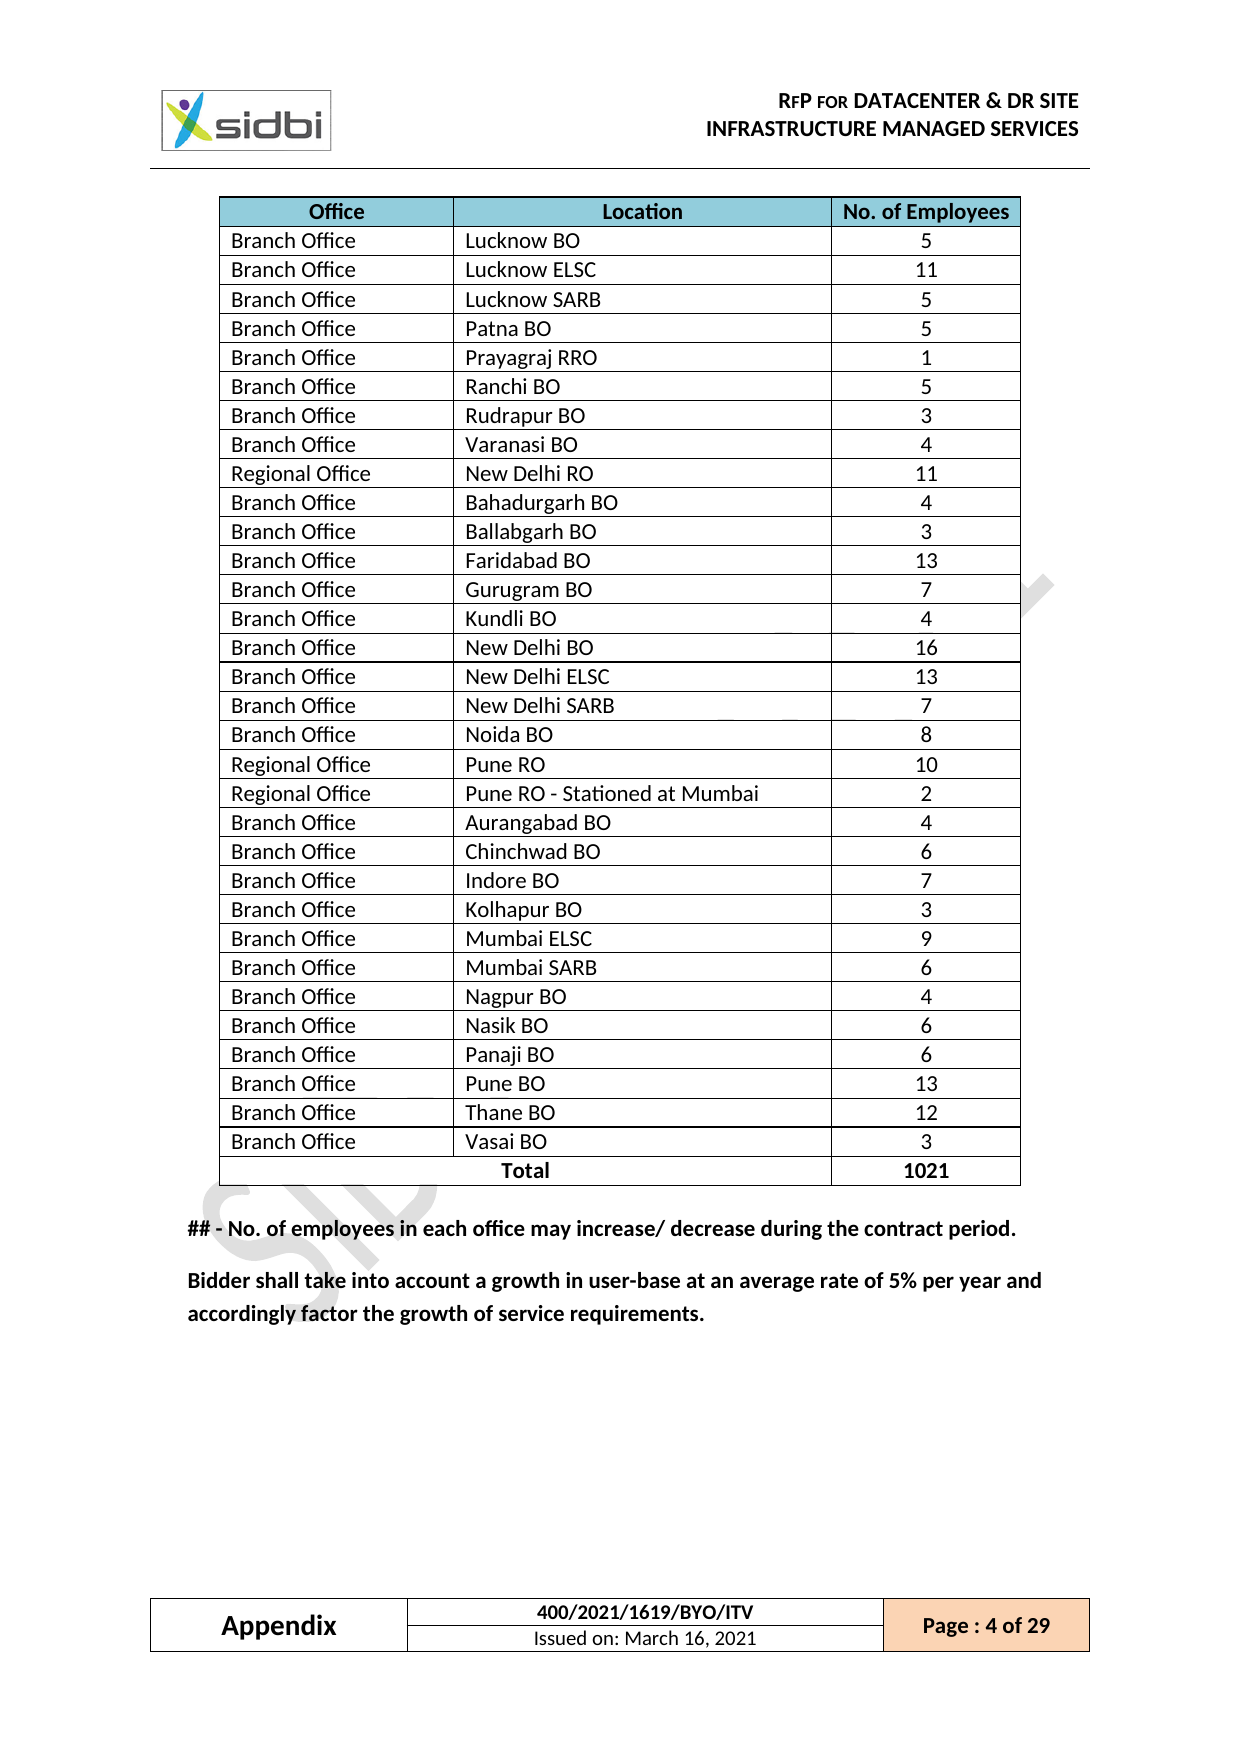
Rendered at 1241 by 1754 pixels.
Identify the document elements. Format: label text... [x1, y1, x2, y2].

table_cell 5 [832, 314, 1020, 342]
table_cell 4 [832, 808, 1020, 836]
table_cell 5 [832, 285, 1020, 313]
table_cell Prayagraj RRO [454, 343, 831, 371]
table_cell Ballabgarh BO [454, 517, 831, 545]
table_cell Thane BO [454, 1099, 831, 1126]
table_header Location [454, 198, 831, 226]
table_cell 6 [832, 1011, 1020, 1039]
table_cell Branch Office [220, 808, 453, 836]
table_cell Pune RO - Stationed at Mumbai [454, 779, 831, 807]
table_cell Branch Office [220, 692, 453, 719]
table_cell Branch Office [220, 1069, 453, 1097]
table_cell Panaji BO [454, 1040, 831, 1068]
table_cell Regional Office [220, 779, 453, 807]
table_cell Branch Office [220, 721, 453, 749]
table_cell 4 [832, 430, 1020, 458]
table_cell Branch Office [220, 1011, 453, 1039]
table_cell Nagpur BO [454, 982, 831, 1010]
text Bidder shall take into account a growth in user-base at an average rate of 5% per year and accordingly factor the growth of service requirements. [187, 1267, 1090, 1327]
table_cell Faridabad BO [454, 546, 831, 574]
table_cell Ranchi BO [454, 372, 831, 400]
table_cell Branch Office [220, 1040, 453, 1068]
table_cell Branch Office [220, 982, 453, 1010]
table_cell Branch Office [220, 343, 453, 371]
text ## - No. of employees in each office may increase/ decrease during the contract period. [187, 1214, 1090, 1242]
table_cell New Delhi RO [454, 459, 831, 487]
table_cell New Delhi SARB [454, 692, 831, 719]
table_cell 6 [832, 1040, 1020, 1068]
table_cell Indore BO [454, 866, 831, 894]
table_cell New Delhi BO [454, 634, 831, 661]
table_cell 5 [832, 372, 1020, 400]
table_cell Mumbai ELSC [454, 924, 831, 952]
table_cell Mumbai SARB [454, 953, 831, 981]
table_cell Nasik BO [454, 1011, 831, 1039]
table_cell Aurangabad BO [454, 808, 831, 836]
table_cell 3 [832, 1128, 1020, 1156]
table_cell 1021 [832, 1157, 1020, 1184]
table_cell Branch Office [220, 575, 453, 603]
table_cell 6 [832, 837, 1020, 865]
table_cell Vasai BO [454, 1128, 831, 1156]
table_cell 11 [832, 459, 1020, 487]
table_cell 13 [832, 1069, 1020, 1097]
table_cell Pune RO [454, 750, 831, 778]
table_cell Branch Office [220, 546, 453, 574]
table_cell 4 [832, 982, 1020, 1010]
table_cell Lucknow SARB [454, 285, 831, 313]
table_cell Branch Office [220, 401, 453, 429]
table_cell Branch Office [220, 634, 453, 661]
table_cell Pune BO [454, 1069, 831, 1097]
table_cell Branch Office [220, 285, 453, 313]
table_cell Bahadurgarh BO [454, 488, 831, 516]
table_cell Kolhapur BO [454, 895, 831, 923]
table_cell 12 [832, 1099, 1020, 1126]
table_cell Branch Office [220, 256, 453, 284]
table_cell 16 [832, 634, 1020, 661]
table_cell Branch Office [220, 517, 453, 545]
table_cell Varanasi BO [454, 430, 831, 458]
table_cell Branch Office [220, 837, 453, 865]
table_cell 13 [832, 546, 1020, 574]
table_cell New Delhi ELSC [454, 663, 831, 691]
table_cell 4 [832, 488, 1020, 516]
table_cell Branch Office [220, 314, 453, 342]
picture [161, 90, 332, 151]
table_cell 3 [832, 517, 1020, 545]
table_cell Branch Office [220, 866, 453, 894]
table_header Office [220, 198, 453, 226]
table_cell Branch Office [220, 663, 453, 691]
table_cell Kundli BO [454, 604, 831, 632]
table_cell Gurugram BO [454, 575, 831, 603]
table_header No. of Employees [832, 198, 1020, 226]
table_cell Noida BO [454, 721, 831, 749]
table_cell Regional Office [220, 459, 453, 487]
table_cell 3 [832, 401, 1020, 429]
table_cell Lucknow ELSC [454, 256, 831, 284]
table_cell 6 [832, 953, 1020, 981]
table_cell Branch Office [220, 1099, 453, 1126]
table_cell Branch Office [220, 895, 453, 923]
table_cell Total [220, 1157, 831, 1184]
table_cell Regional Office [220, 750, 453, 778]
table_cell 5 [832, 227, 1020, 254]
table_cell Chinchwad BO [454, 837, 831, 865]
table_cell 2 [832, 779, 1020, 807]
table_cell 9 [832, 924, 1020, 952]
table_cell Branch Office [220, 953, 453, 981]
table_cell 11 [832, 256, 1020, 284]
table_cell Branch Office [220, 488, 453, 516]
table_cell 4 [832, 604, 1020, 632]
table_cell Rudrapur BO [454, 401, 831, 429]
table_cell 7 [832, 866, 1020, 894]
table_cell Branch Office [220, 604, 453, 632]
table_cell Patna BO [454, 314, 831, 342]
table_cell 10 [832, 750, 1020, 778]
table_cell 1 [832, 343, 1020, 371]
table_cell Branch Office [220, 1128, 453, 1156]
table_cell 3 [832, 895, 1020, 923]
table_cell Branch Office [220, 227, 453, 254]
table_cell 13 [832, 663, 1020, 691]
table_cell Lucknow BO [454, 227, 831, 254]
table_cell 8 [832, 721, 1020, 749]
table_cell 7 [832, 575, 1020, 603]
table_cell Branch Office [220, 372, 453, 400]
table_cell 7 [832, 692, 1020, 719]
table_cell Branch Office [220, 924, 453, 952]
table_cell Branch Office [220, 430, 453, 458]
